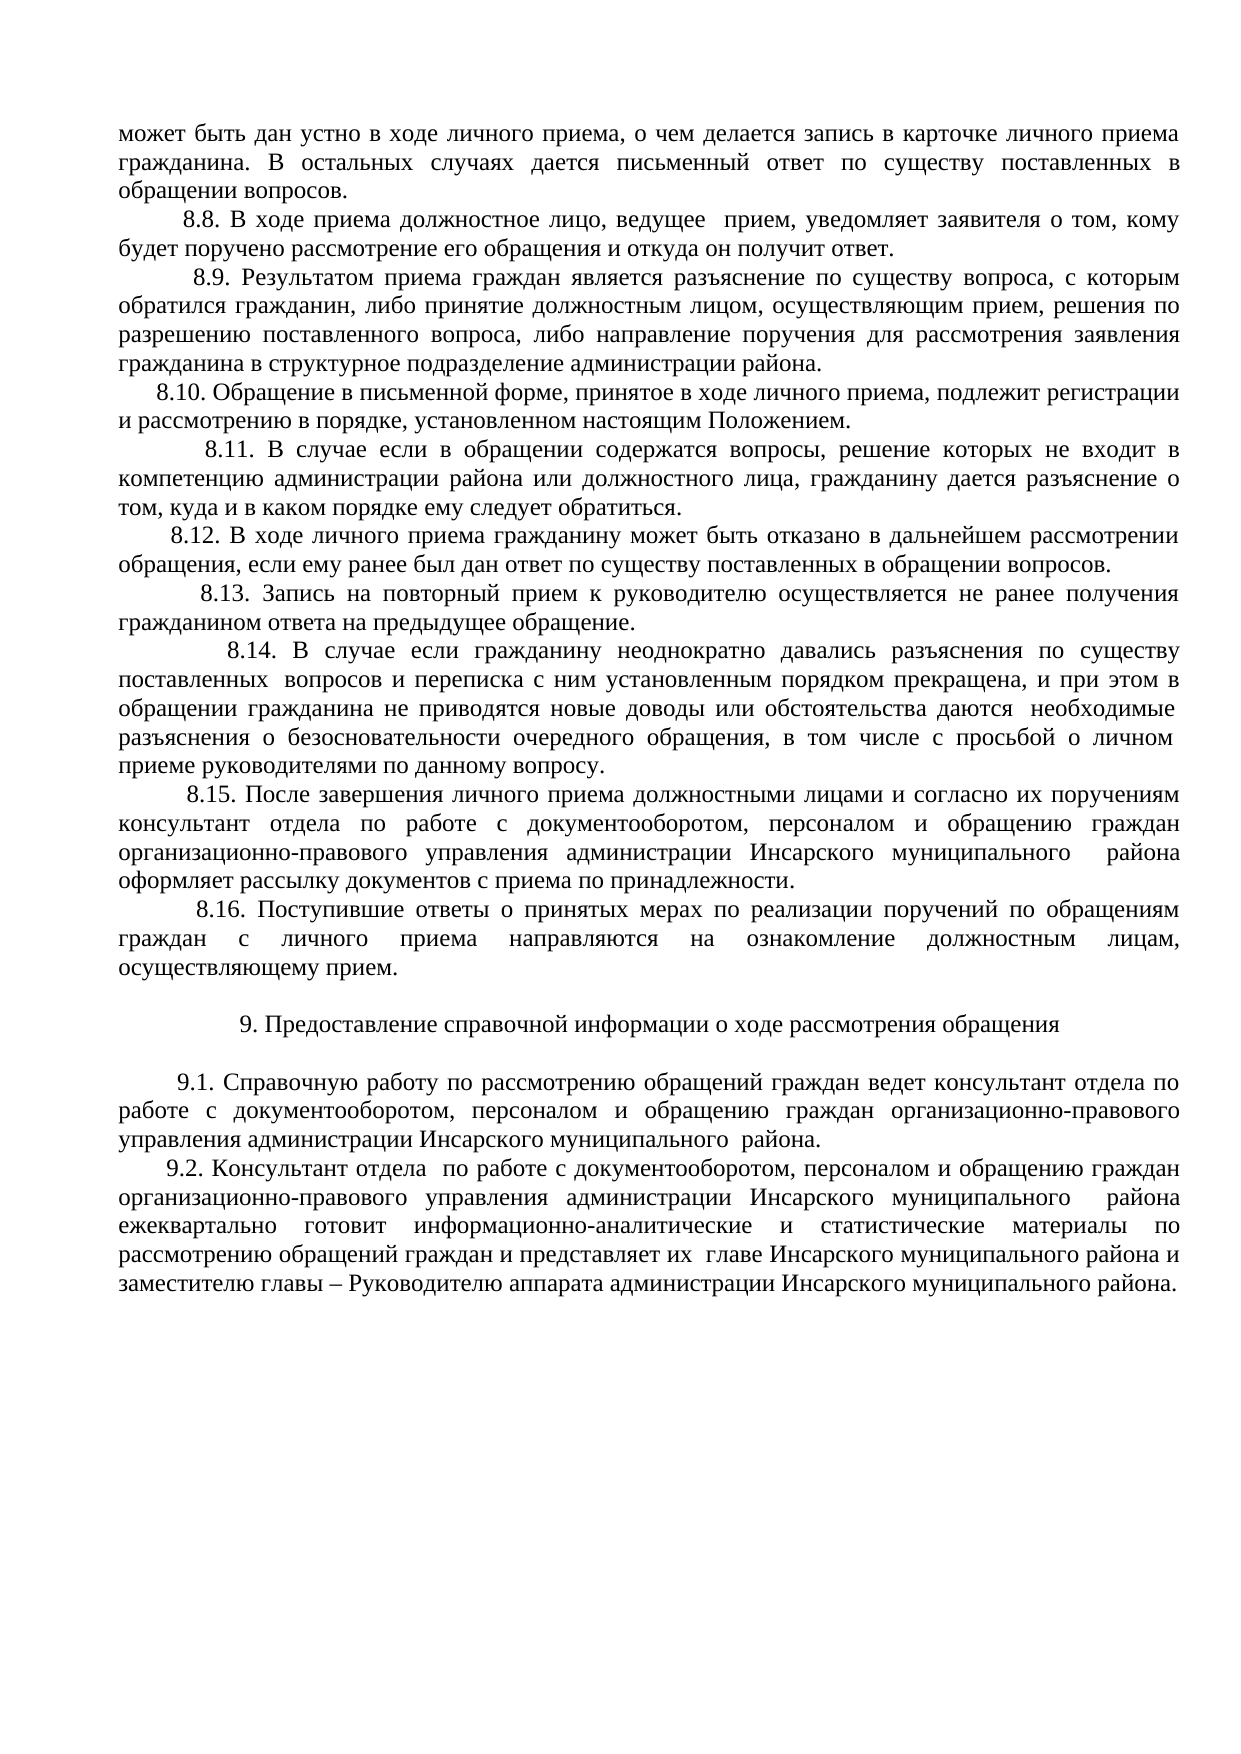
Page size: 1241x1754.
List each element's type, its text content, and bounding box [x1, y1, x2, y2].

text 8.16. Поступившие ответы о принятых мерах по реализации поручений по обращениям граждан с личного приема направляются на ознакомление должностным лицам, осуществляющему прием. [118, 894, 1181, 981]
text 8.14. В случае если гражданину неоднократно давались разъяснения по существу поставленных вопросов и переписка с ним установленным порядком прекращена, и при этом в обращении гражданина не приводятся новые доводы или обстоятельства даются необходимые разъяснения о безосновательности очередного обращения, в том числе с просьбой о личном приеме руководителями по данному вопросу. [118, 636, 1181, 779]
text 8.9. Результатом приема граждан является разъяснение по существу вопроса, с которым обратился гражданин, либо принятие должностным лицом, осуществляющим прием, решения по разрешению поставленного вопроса, либо направление поручения для рассмотрения заявления гражданина в структурное подразделение администрации района. [118, 262, 1181, 377]
text 8.10. Обращение в письменной форме, принятое в ходе личного приема, подлежит регистрации и рассмотрению в порядке, установленном настоящим Положением. [118, 377, 1181, 434]
text 8.11. В случае если в обращении содержатся вопросы, решение которых не входит в компетенцию администрации района или должностного лица, гражданину дается разъяснение о том, куда и в каком порядке ему следует обратиться. [118, 434, 1181, 521]
text 8.13. Запись на повторный прием к руководителю осуществляется не ранее получения гражданином ответа на предыдущее обращение. [118, 578, 1181, 636]
text 9.1. Справочную работу по рассмотрению обращений граждан ведет консультант отдела по работе с документооборотом, персоналом и обращению граждан организационно-правового управления администрации Инсарского муниципального района. [118, 1067, 1181, 1153]
text 9. Предоставление справочной информации о ходе рассмотрения обращения [118, 1009, 1181, 1038]
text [118, 118, 1181, 204]
text 8.8. В ходе приема должностное лицо, ведущее прием, уведомляет заявителя о том, кому будет поручено рассмотрение его обращения и откуда он получит ответ. [118, 204, 1181, 262]
text 8.15. После завершения личного приема должностными лицами и согласно их поручениям консультант отдела по работе с документооборотом, персоналом и обращению граждан организационно-правового управления администрации Инсарского муниципального района оформляет рассылку документов с приема по принадлежности. [118, 779, 1181, 894]
text 8.12. В ходе личного приема гражданину может быть отказано в дальнейшем рассмотрении обращения, если ему ранее был дан ответ по существу поставленных в обращении вопросов. [118, 521, 1181, 578]
text 9.2. Консультант отдела по работе с документооборотом, персоналом и обращению граждан организационно-правового управления администрации Инсарского муниципального района ежеквартально готовит информационно-аналитические и статистические материалы по рассмотрению обращений граждан и представляет их главе Инсарского муниципального района и заместителю главы – Руководителю аппарата администрации Инсарского муниципального района. [118, 1153, 1181, 1297]
